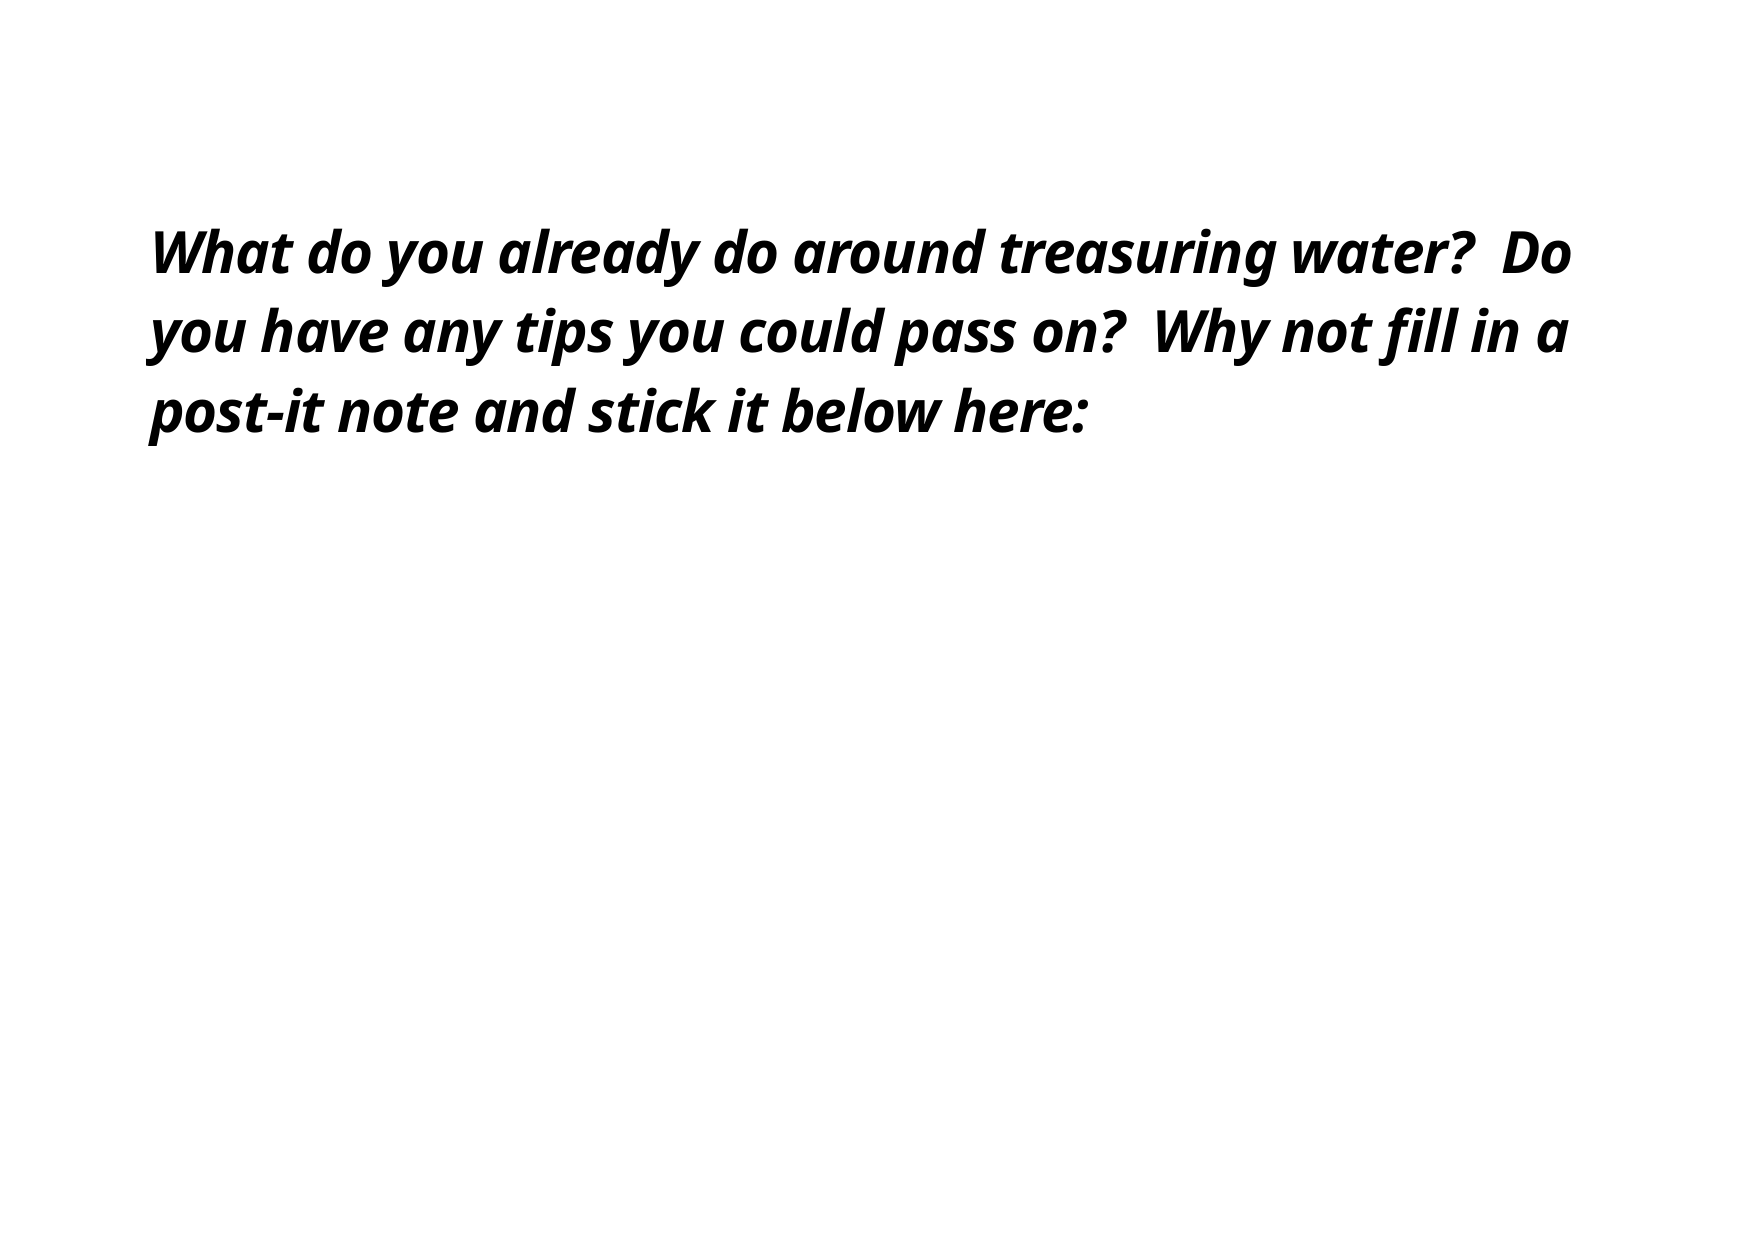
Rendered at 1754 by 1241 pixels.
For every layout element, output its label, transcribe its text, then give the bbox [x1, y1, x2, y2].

title What do you already do around treasuring water? Do you have any tips you could pass on? Why not fill in a post-it note and stick it below here: [150, 211, 1604, 449]
